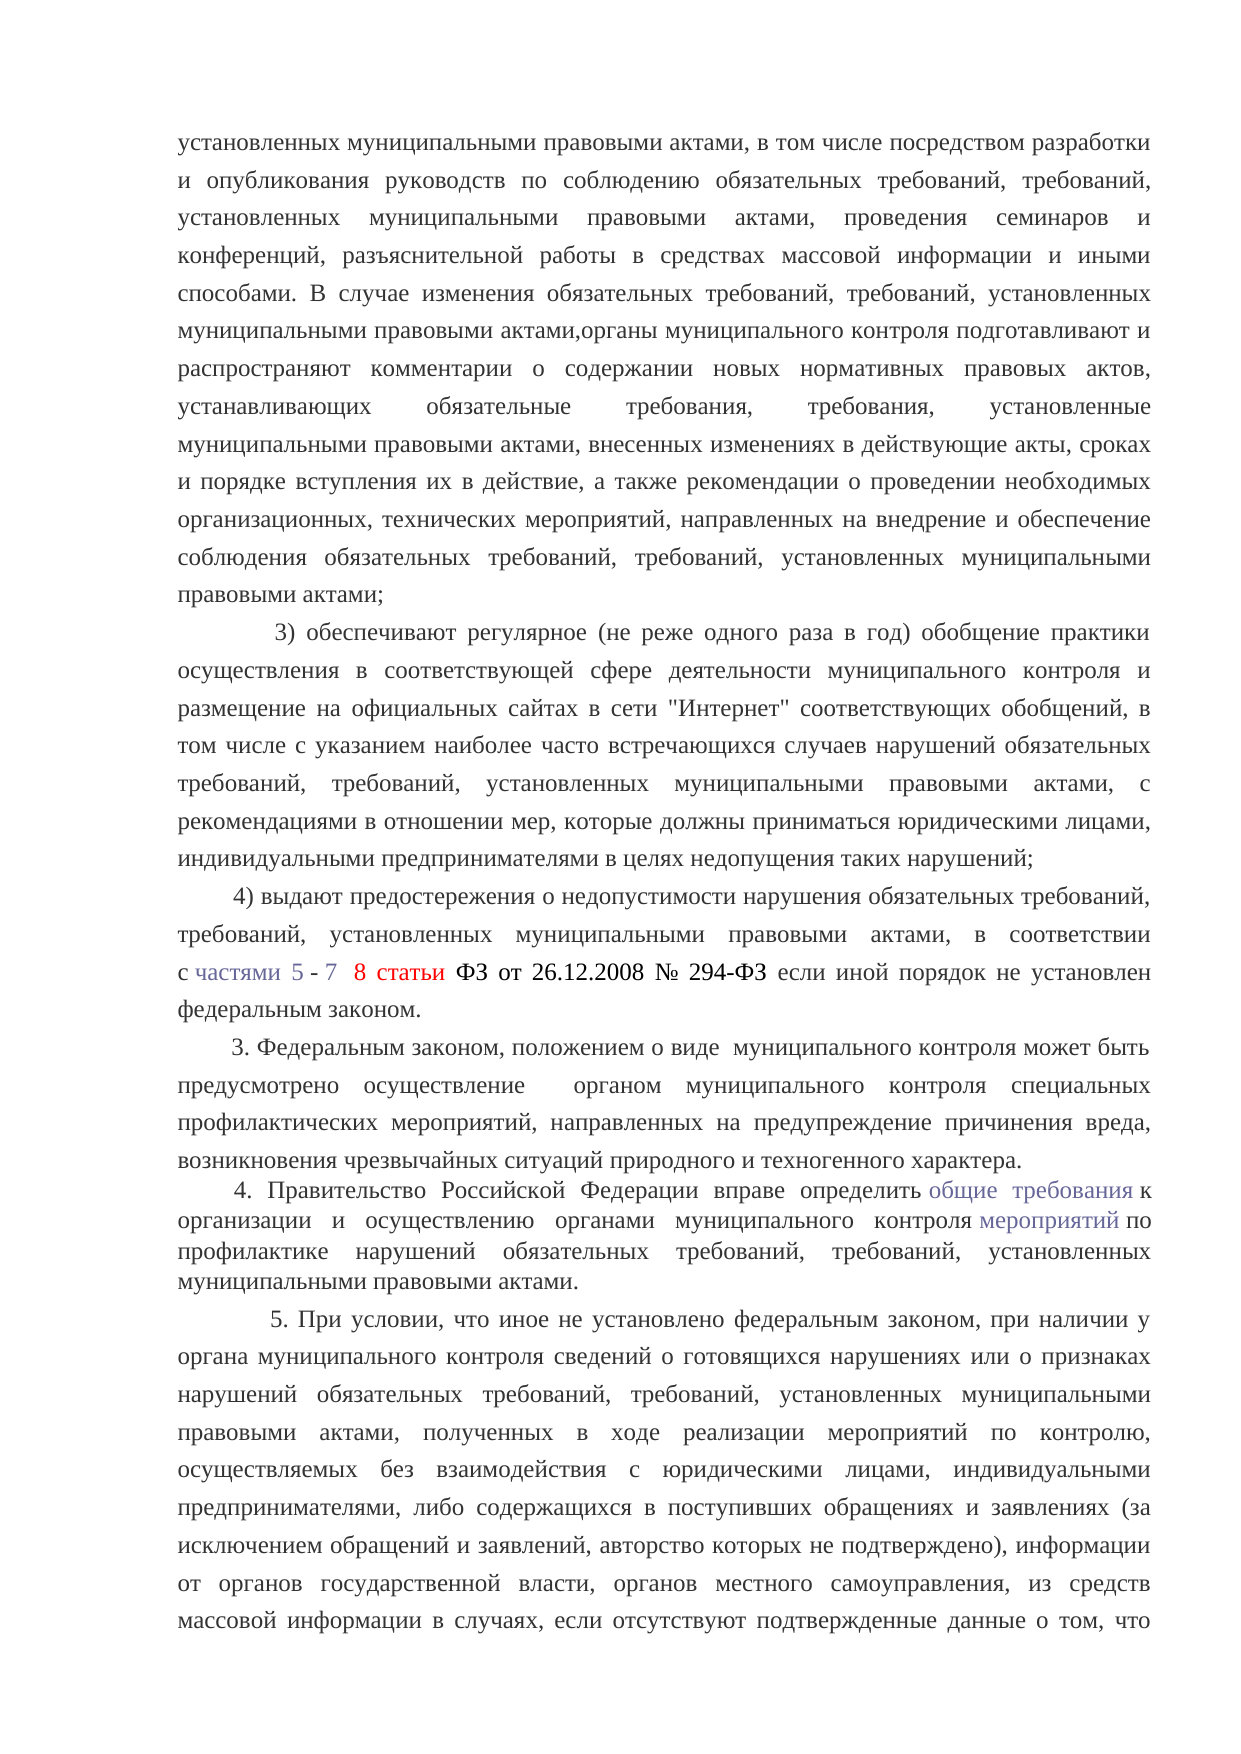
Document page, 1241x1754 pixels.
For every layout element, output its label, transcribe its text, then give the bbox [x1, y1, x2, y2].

text 3) обеспечивают регулярное (не реже одного раза в год) обобщение практики осуществления в соответствующей сфере деятельности муниципального контроля и размещение на официальных сайтах в сети "Интернет" соответствующих обобщений, в том числе с указанием наиболее часто встречающихся случаев нарушений обязательных требований, требований, установленных муниципальными правовыми актами, с рекомендациями в отношении мер, которые должны приниматься юридическими лицами, индивидуальными предпринимателями в целях недопущения таких нарушений; [177, 608, 1152, 872]
text 4. Правительство Российской Федерации вправе определить общие требования к организации и осуществлению органами муниципального контроля мероприятий по профилактике нарушений обязательных требований, требований, установленных муниципальными правовыми актами. [177, 1174, 1152, 1295]
text 4) выдают предостережения о недопустимости нарушения обязательных требований, требований, установленных муниципальными правовыми актами, в соответствии с частями 5 - 7 8 статьи ФЗ от 26.12.2008 № 294-ФЗ если иной порядок не установлен федеральным законом. [177, 872, 1152, 1023]
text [177, 118, 1152, 608]
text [177, 1295, 1152, 1634]
text 3. Федеральным законом, положением о виде муниципального контроля может быть предусмотрено осуществление органом муниципального контроля специальных профилактических мероприятий, направленных на предупреждение причинения вреда, возникновения чрезвычайных ситуаций природного и техногенного характера. [177, 1023, 1152, 1174]
